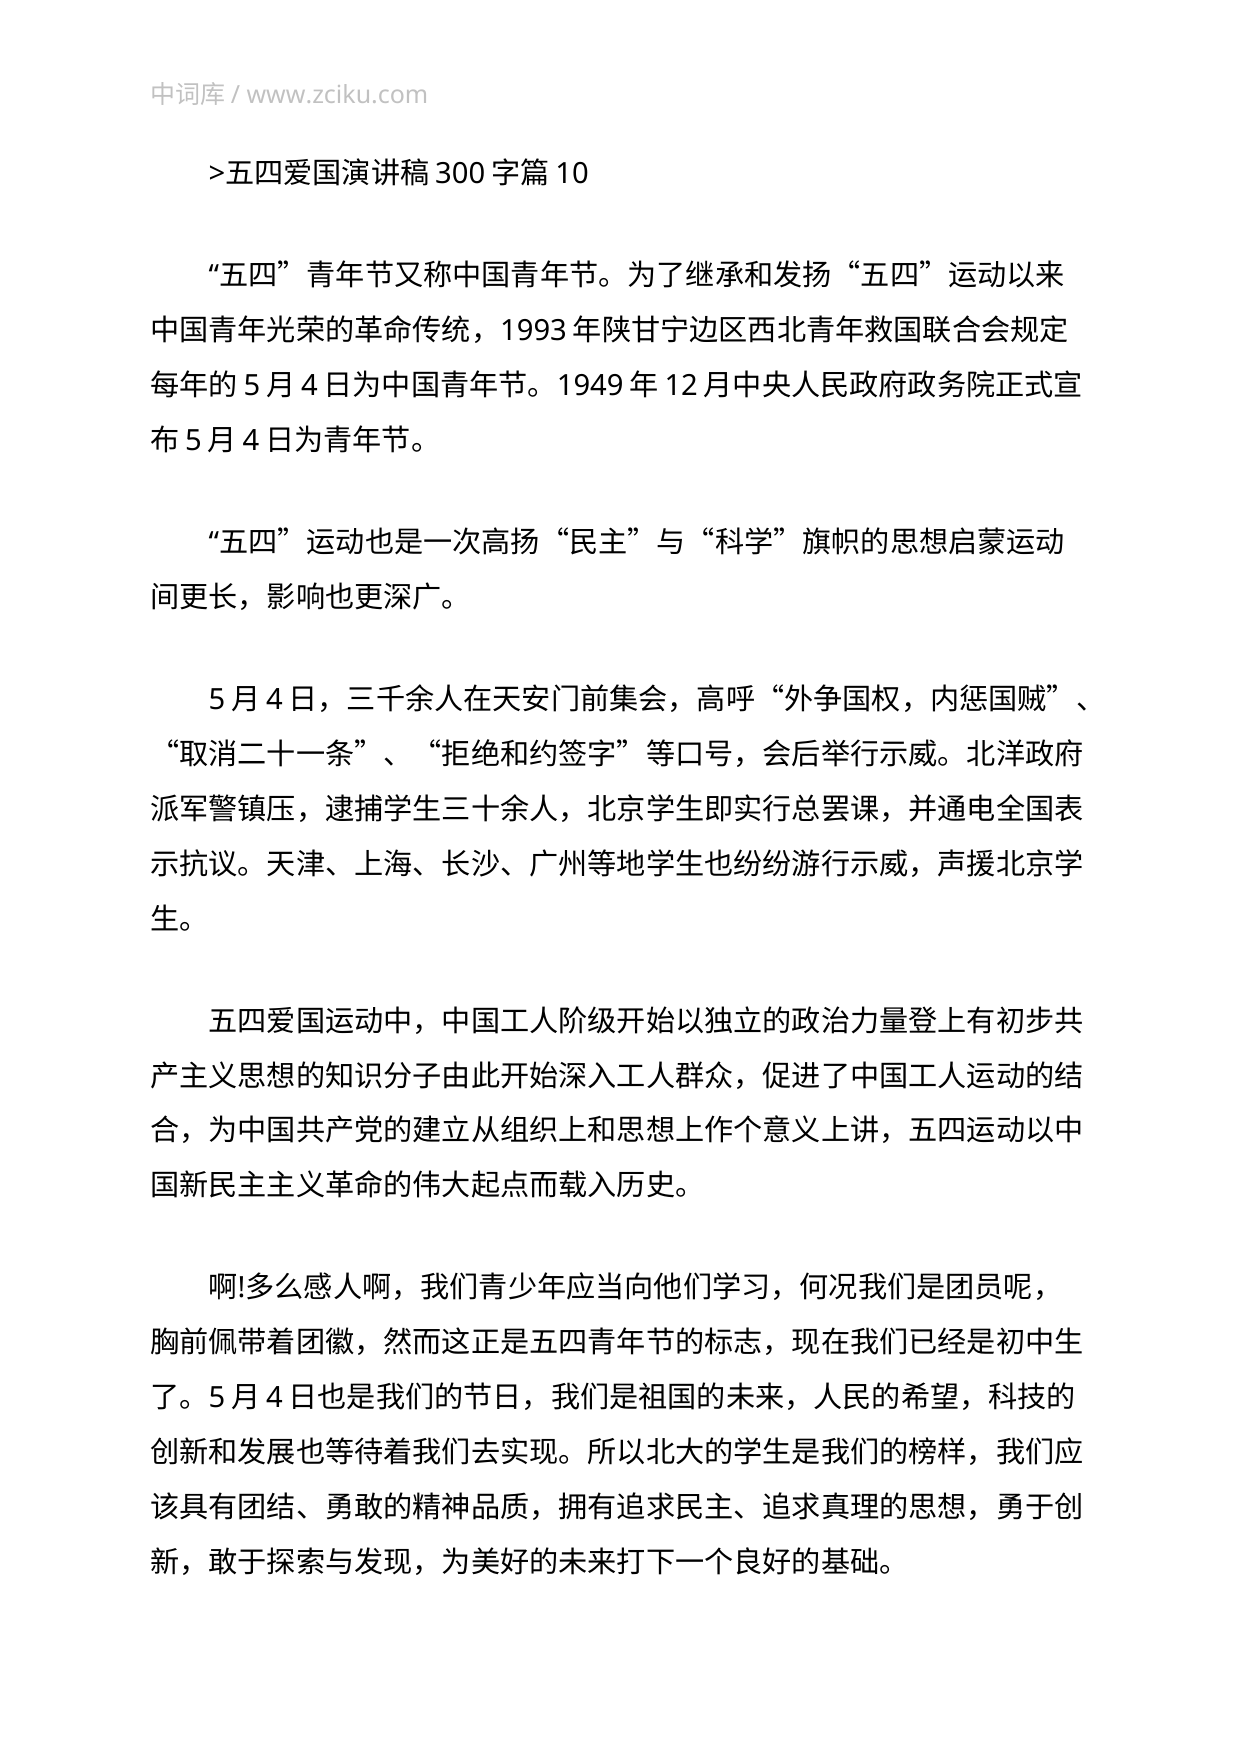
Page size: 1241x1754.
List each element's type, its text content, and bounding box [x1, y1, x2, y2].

text 啊!多么感人啊，我们青少年应当向他们学习，何况我们是团员呢，胸前佩带着团徽，然而这正是五四青年节的标志，现在我们已经是初中生了。5月4日也是我们的节日，我们是祖国的未来，人民的希望，科技的创新和发展也等待着我们去实现。所以北大的学生是我们的榜样，我们应该具有团结、勇敢的精神品质，拥有追求民主、追求真理的思想，勇于创新，敢于探索与发现，为美好的未来打下一个良好的基础。 [150, 1264, 1090, 1581]
text “五四”青年节又称中国青年节。为了继承和发扬“五四”运动以来中国青年光荣的革命传统，1993年陕甘宁边区西北青年救国联合会规定每年的5月4日为中国青年节。1949年12月中央人民政府政务院正式宣布5月4日为青年节。 [150, 252, 1090, 459]
text >五四爱国演讲稿300字篇10 [150, 150, 1090, 192]
text “五四”运动也是一次高扬“民主”与“科学”旗帜的思想启蒙运动间更长，影响也更深广。 [150, 519, 1090, 616]
text 5月4日，三千余人在天安门前集会，高呼“外争国权，内惩国贼”、“取消二十一条”、“拒绝和约签字”等口号，会后举行示威。北洋政府派军警镇压，逮捕学生三十余人，北京学生即实行总罢课，并通电全国表示抗议。天津、上海、长沙、广州等地学生也纷纷游行示威，声援北京学生。 [150, 676, 1090, 938]
text 五四爱国运动中，中国工人阶级开始以独立的政治力量登上有初步共产主义思想的知识分子由此开始深入工人群众，促进了中国工人运动的结合，为中国共产党的建立从组织上和思想上作个意义上讲，五四运动以中国新民主主义革命的伟大起点而载入历史。 [150, 997, 1090, 1204]
